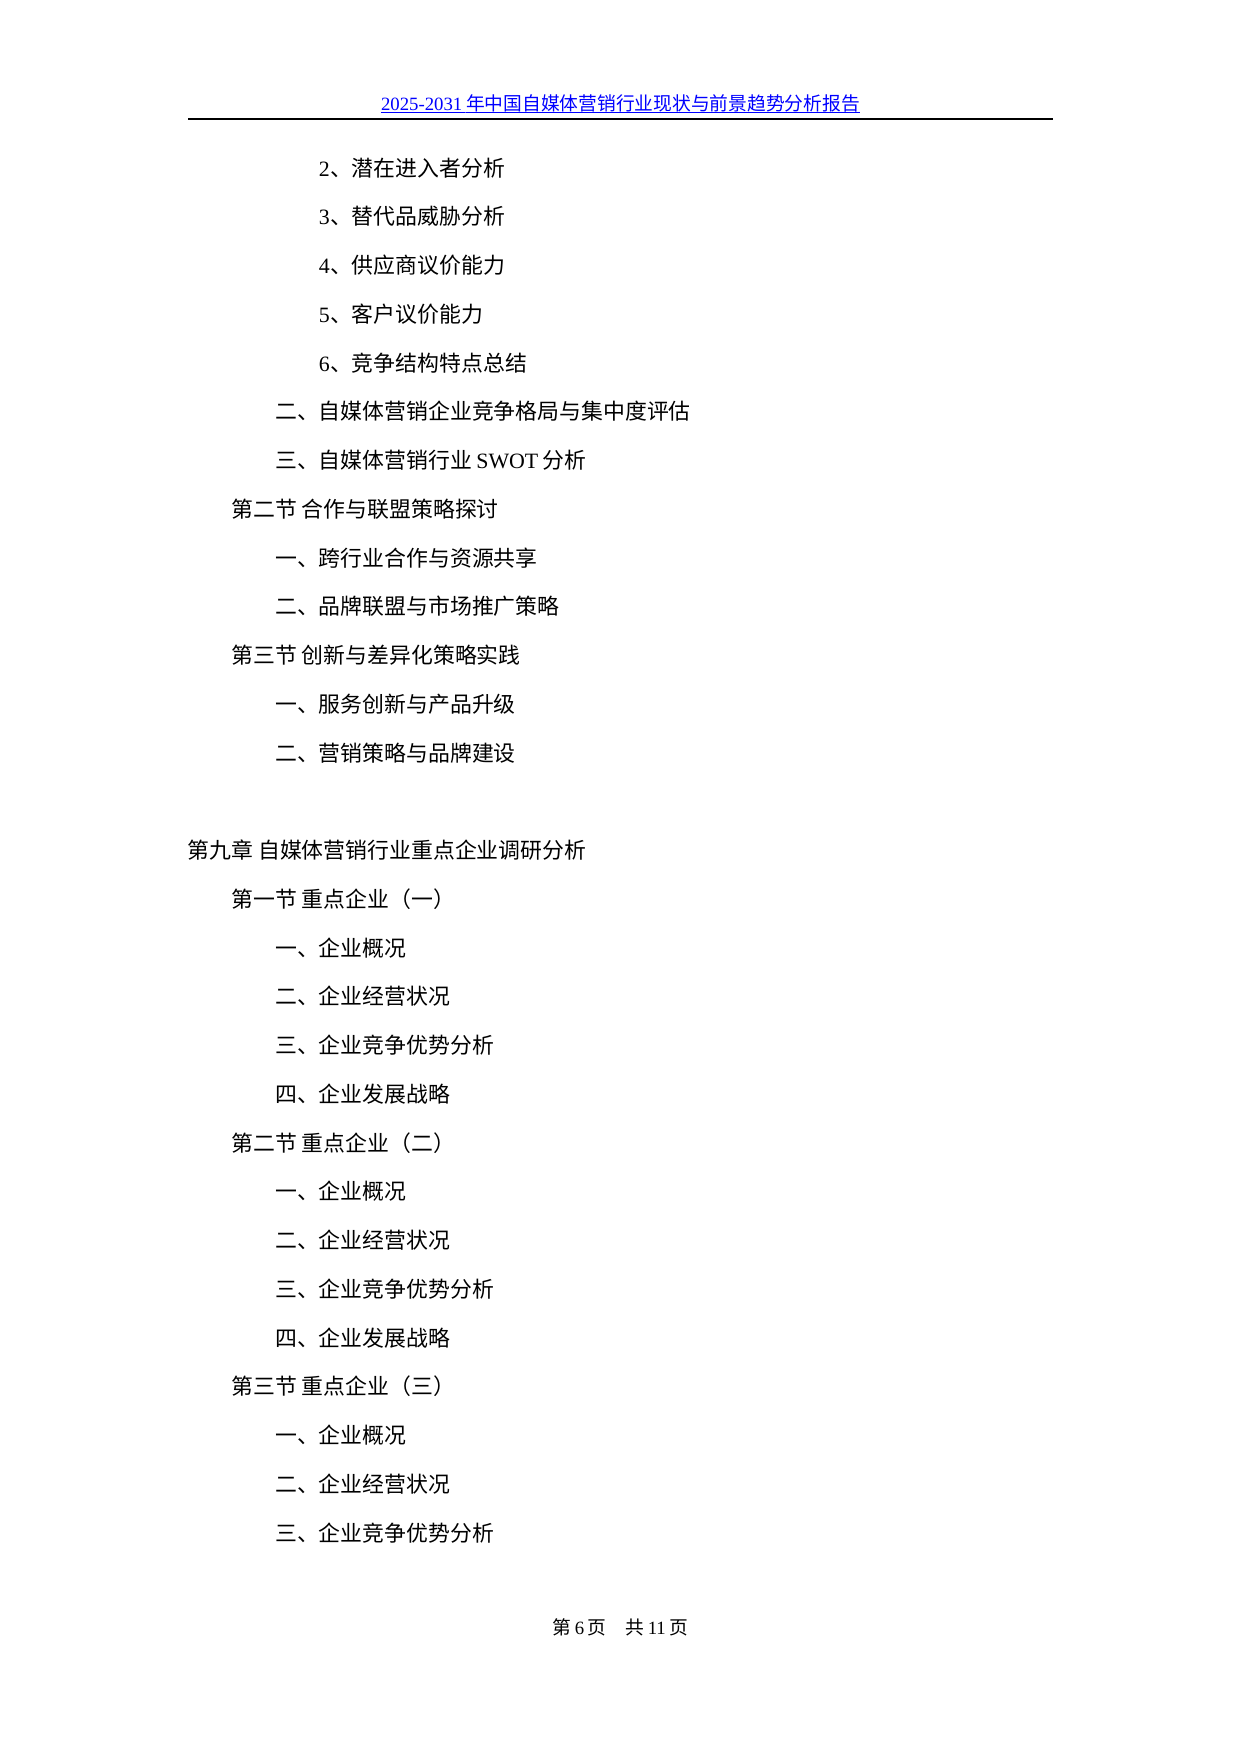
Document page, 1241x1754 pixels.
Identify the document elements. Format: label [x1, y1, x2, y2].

text [187, 150, 1053, 1548]
